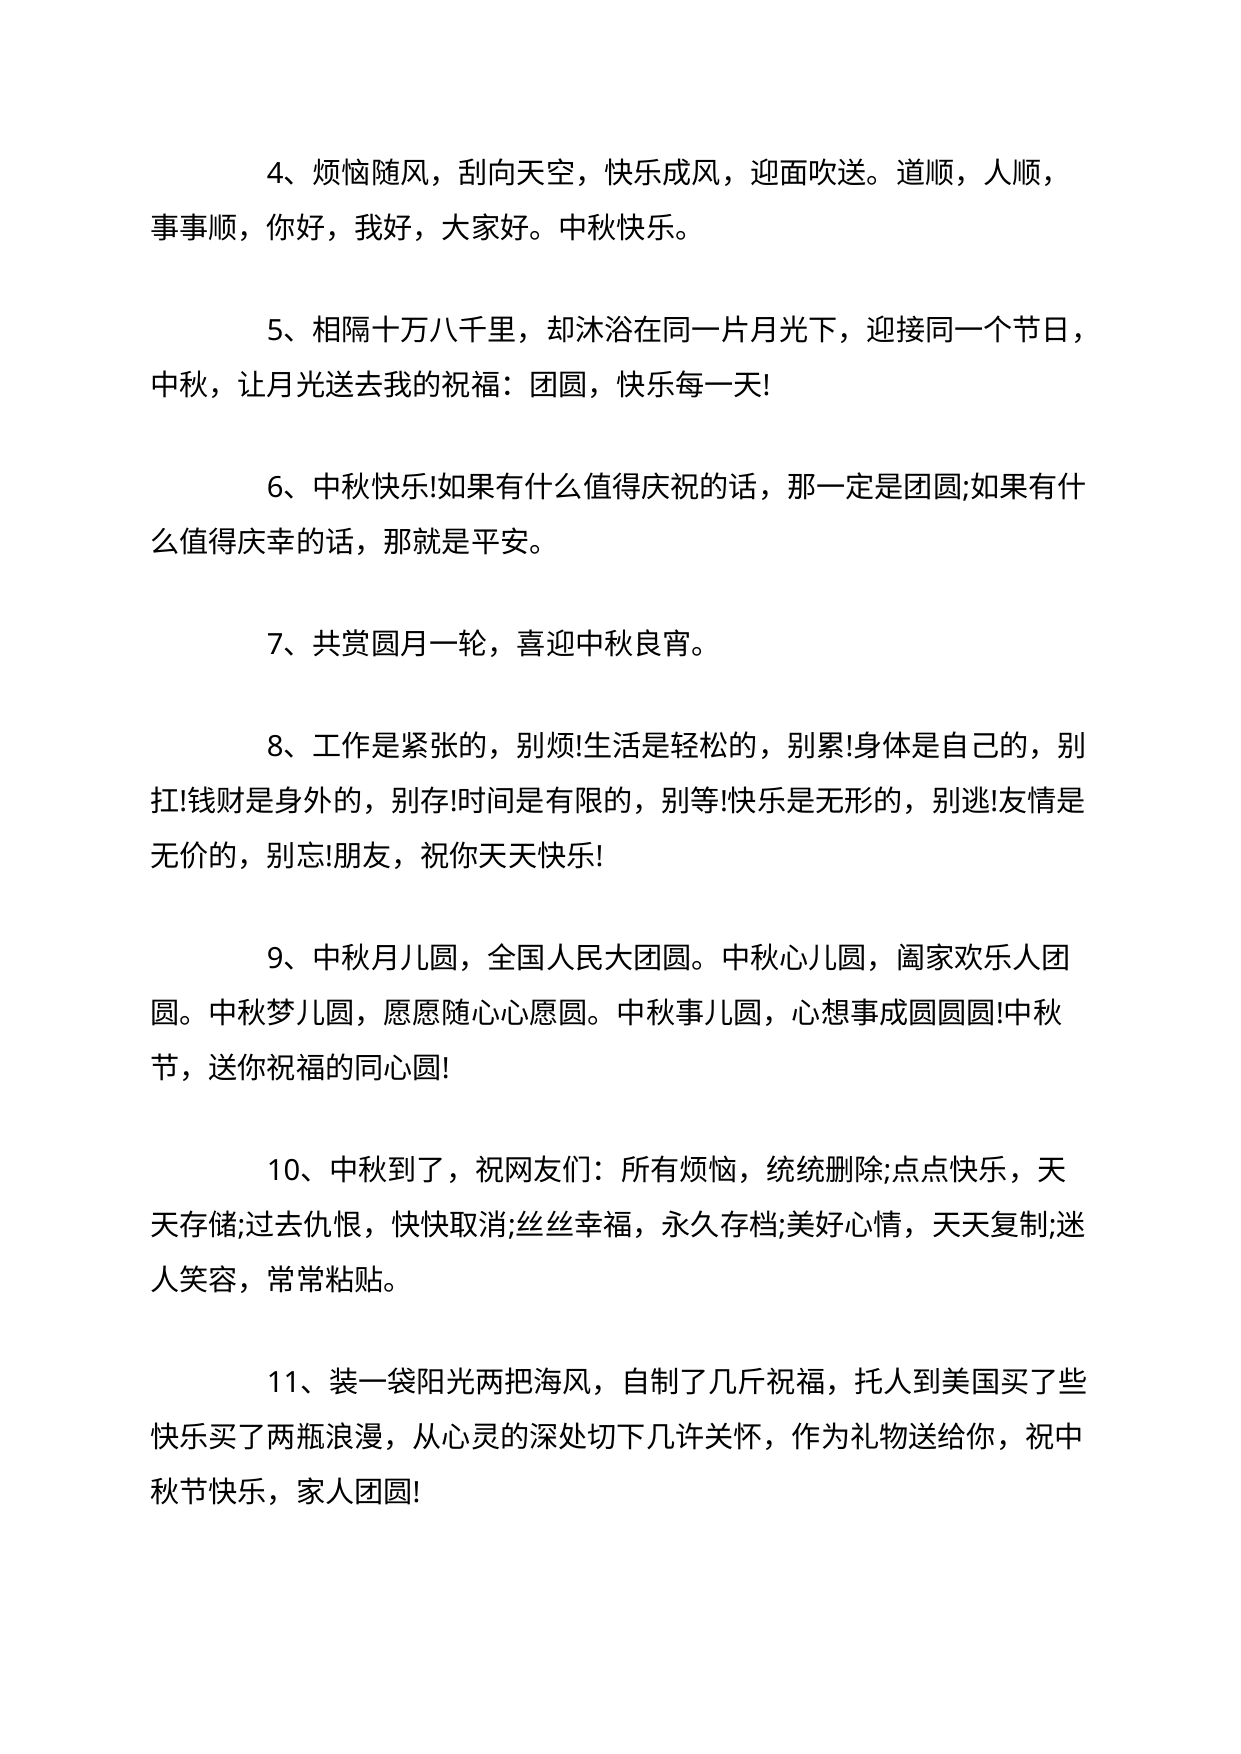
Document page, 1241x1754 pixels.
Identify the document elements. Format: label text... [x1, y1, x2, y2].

text 9、中秋月儿圆，全国人民大团圆。中秋心儿圆，阖家欢乐人团圆。中秋梦儿圆，愿愿随心心愿圆。中秋事儿圆，心想事成圆圆圆!中秋节，送你祝福的同心圆! [150, 934, 1090, 1087]
text 7、共赏圆月一轮，喜迎中秋良宵。 [150, 621, 1090, 663]
text 5、相隔十万八千里，却沐浴在同一片月光下，迎接同一个节日，中秋，让月光送去我的祝福：团圆，快乐每一天! [150, 307, 1090, 404]
text 10、中秋到了，祝网友们：所有烦恼，统统删除;点点快乐，天天存储;过去仇恨，快快取消;丝丝幸福，永久存档;美好心情，天天复制;迷人笑容，常常粘贴。 [150, 1146, 1090, 1299]
text 4、烦恼随风，刮向天空，快乐成风，迎面吹送。道顺，人顺，事事顺，你好，我好，大家好。中秋快乐。 [150, 150, 1090, 247]
text 11、装一袋阳光两把海风，自制了几斤祝福，托人到美国买了些快乐买了两瓶浪漫，从心灵的深处切下几许关怀，作为礼物送给你，祝中秋节快乐，家人团圆! [150, 1358, 1090, 1511]
text 8、工作是紧张的，别烦!生活是轻松的，别累!身体是自己的，别扛!钱财是身外的，别存!时间是有限的，别等!快乐是无形的，别逃!友情是无价的，别忘!朋友，祝你天天快乐! [150, 722, 1090, 875]
text 6、中秋快乐!如果有什么值得庆祝的话，那一定是团圆;如果有什么值得庆幸的话，那就是平安。 [150, 464, 1090, 561]
